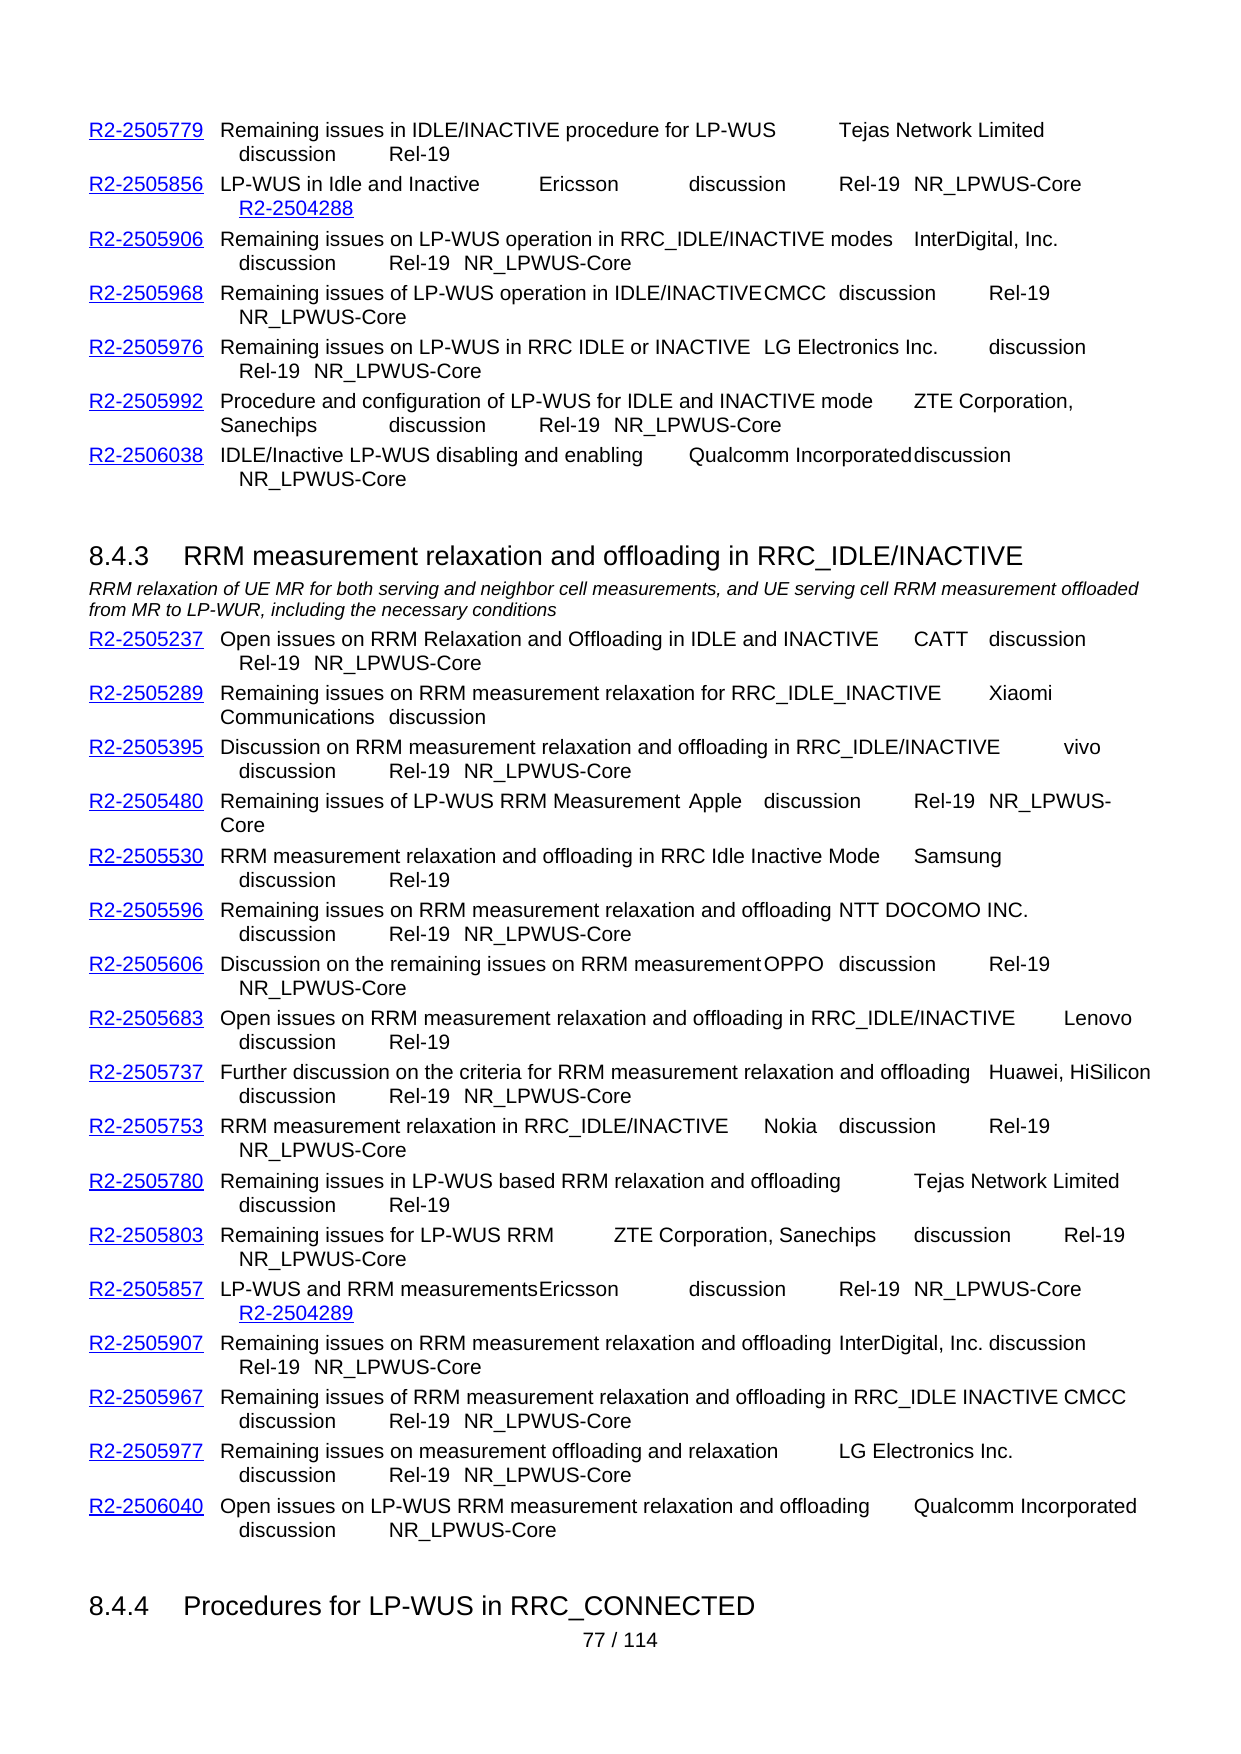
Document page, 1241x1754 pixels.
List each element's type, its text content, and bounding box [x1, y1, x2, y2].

title R2-2505976 Remaining issues on LP-WUS in RRC IDLE or INACTIVE LG Electronics Inc. discussion Rel-19 NR_LPWUS-Core [89, 335, 1152, 383]
title R2-2505596 Remaining issues on RRM measurement relaxation and offloading NTT DOCOMO INC. discussion Rel-19 NR_LPWUS-Core [89, 898, 1152, 946]
title R2-2505857 LP-WUS and RRM measurements Ericsson discussion Rel-19 NR_LPWUS-Core R2-2504289 [89, 1277, 1152, 1325]
title R2-2505606 Discussion on the remaining issues on RRM measurement OPPO discussion Rel-19 NR_LPWUS-Core [89, 952, 1152, 1000]
title R2-2505753 RRM measurement relaxation in RRC_IDLE/INACTIVE Nokia discussion Rel-19 NR_LPWUS-Core [89, 1114, 1152, 1162]
title R2-2505967 Remaining issues of RRM measurement relaxation and offloading in RRC_IDLE INACTIVE CMCC discussion Rel-19 NR_LPWUS-Core [89, 1385, 1152, 1433]
subtitle 8.4.3 RRM measurement relaxation and offloading in RRC_IDLE/INACTIVE [89, 540, 1152, 571]
title R2-2505737 Further discussion on the criteria for RRM measurement relaxation and offloading Huawei, HiSilicon discussion Rel-19 NR_LPWUS-Core [89, 1060, 1152, 1108]
title R2-2505977 Remaining issues on measurement offloading and relaxation LG Electronics Inc. discussion Rel-19 NR_LPWUS-Core [89, 1439, 1152, 1487]
title R2-2505395 Discussion on RRM measurement relaxation and offloading in RRC_IDLE/INACTIVE vivo discussion Rel-19 NR_LPWUS-Core [89, 735, 1152, 783]
title R2-2506040 Open issues on LP-WUS RRM measurement relaxation and offloading Qualcomm Incorporated discussion NR_LPWUS-Core [89, 1493, 1152, 1541]
title R2-2505289 Remaining issues on RRM measurement relaxation for RRC_IDLE_INACTIVE Xiaomi Communications discussion [89, 681, 1152, 729]
title R2-2505856 LP-WUS in Idle and Inactive Ericsson discussion Rel-19 NR_LPWUS-Core R2-2504288 [89, 172, 1152, 220]
title R2-2505907 Remaining issues on RRM measurement relaxation and offloading InterDigital, Inc. discussion Rel-19 NR_LPWUS-Core [89, 1331, 1152, 1379]
title R2-2506038 IDLE/Inactive LP-WUS disabling and enabling Qualcomm Incorporated discussion NR_LPWUS-Core [89, 443, 1152, 491]
title R2-2505906 Remaining issues on LP-WUS operation in RRC_IDLE/INACTIVE modes InterDigital, Inc. discussion Rel-19 NR_LPWUS-Core [89, 226, 1152, 274]
title R2-2505779 Remaining issues in IDLE/INACTIVE procedure for LP-WUS Tejas Network Limited discussion Rel-19 [89, 118, 1152, 166]
title R2-2505530 RRM measurement relaxation and offloading in RRC Idle Inactive Mode Samsung discussion Rel-19 [89, 843, 1152, 891]
title R2-2505480 Remaining issues of LP-WUS RRM Measurement Apple discussion Rel-19 NR_LPWUS-Core [89, 789, 1152, 837]
title R2-2505780 Remaining issues in LP-WUS based RRM relaxation and offloading Tejas Network Limited discussion Rel-19 [89, 1168, 1152, 1216]
title R2-2505803 Remaining issues for LP-WUS RRM ZTE Corporation, Sanechips discussion Rel-19 NR_LPWUS-Core [89, 1223, 1152, 1271]
title R2-2505237 Open issues on RRM Relaxation and Offloading in IDLE and INACTIVE CATT discussion Rel-19 NR_LPWUS-Core [89, 627, 1152, 675]
title R2-2505683 Open issues on RRM measurement relaxation and offloading in RRC_IDLE/INACTIVE Lenovo discussion Rel-19 [89, 1006, 1152, 1054]
title R2-2505992 Procedure and configuration of LP-WUS for IDLE and INACTIVE mode ZTE Corporation, Sanechips discussion Rel-19 NR_LPWUS-Core [89, 389, 1152, 437]
title R2-2505968 Remaining issues of LP-WUS operation in IDLE/INACTIVE CMCC discussion Rel-19 NR_LPWUS-Core [89, 281, 1152, 328]
subtitle 8.4.4 Procedures for LP-WUS in RRC_CONNECTED [89, 1590, 1152, 1622]
text RRM relaxation of UE MR for both serving and neighbor cell measurements, and UE serving cell RRM measurement offloaded from MR to LP-WUR, including the necessary conditions [89, 577, 1152, 621]
